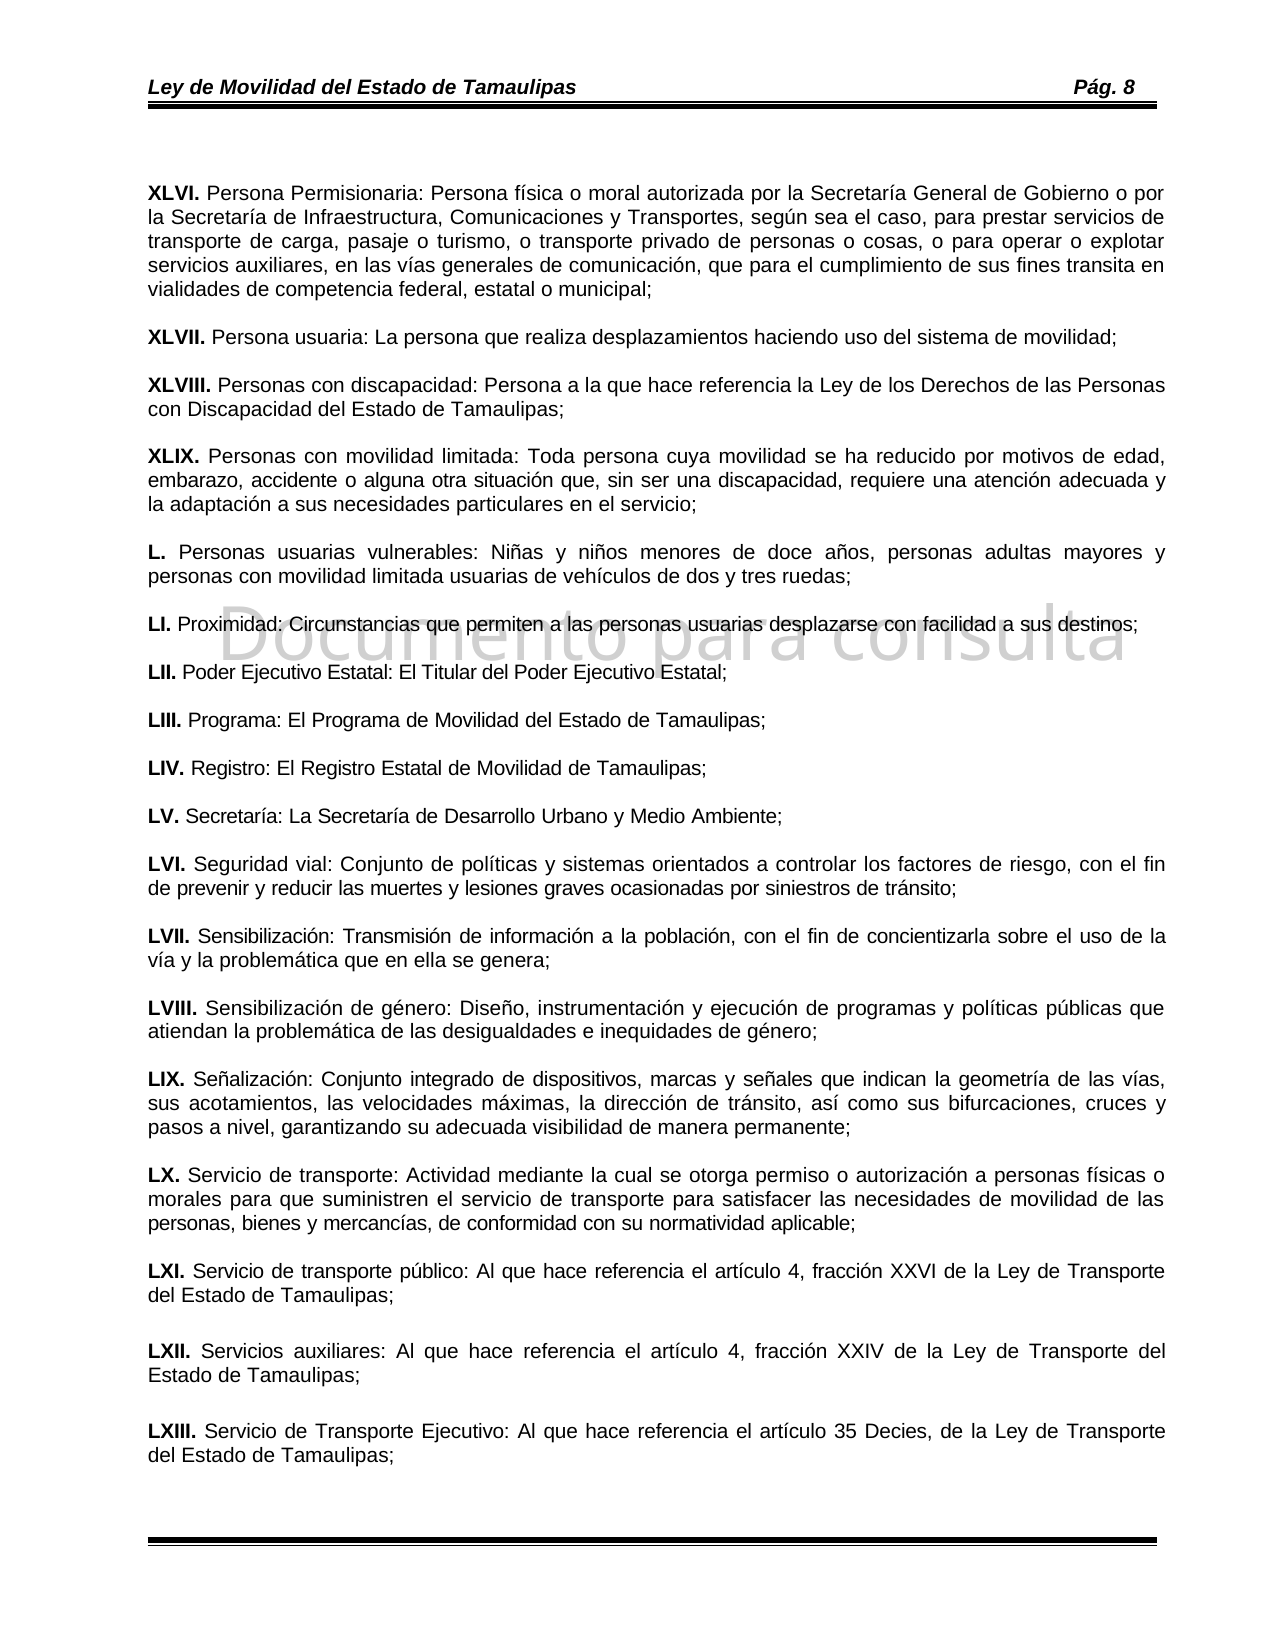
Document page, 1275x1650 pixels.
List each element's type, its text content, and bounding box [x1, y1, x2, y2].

text LXI. Servicio de transporte público: Al que hace referencia el artículo 4, fracción XXVI de la Ley de Transporte del Estado de Tamaulipas; [148, 1259, 1166, 1307]
text LIV. Registro: El Registro Estatal de Movilidad de Tamaulipas; [148, 756, 1166, 780]
text XLVI. Persona Permisionaria: Persona física o moral autorizada por la Secretaría General de Gobierno o por la Secretaría de Infraestructura, Comunicaciones y Transportes, según sea el caso, para prestar servicios de transporte de carga, pasaje o turismo, o transporte privado de personas o cosas, o para operar o explotar servicios auxiliares, en las vías generales de comunicación, que para el cumplimiento de sus fines transita en vialidades de competencia federal, estatal o municipal; [148, 181, 1166, 301]
text XLVIII. Personas con discapacidad: Persona a la que hace referencia la Ley de los Derechos de las Personas con Discapacidad del Estado de Tamaulipas; [148, 372, 1166, 420]
text LX. Servicio de transporte: Actividad mediante la cual se otorga permiso o autorización a personas físicas o morales para que suministren el servicio de transporte para satisfacer las necesidades de movilidad de las personas, bienes y mercancías, de conformidad con su normatividad aplicable; [148, 1163, 1166, 1235]
text LII. Poder Ejecutivo Estatal: El Titular del Poder Ejecutivo Estatal; [148, 660, 1166, 684]
text LVII. Sensibilización: Transmisión de información a la población, con el fin de concientizarla sobre el uso de la vía y la problemática que en ella se genera; [148, 923, 1166, 971]
text L. Personas usuarias vulnerables: Niñas y niños menores de doce años, personas adultas mayores y personas con movilidad limitada usuarias de vehículos de dos y tres ruedas; [148, 540, 1166, 588]
text LXII. Servicios auxiliares: Al que hace referencia el artículo 4, fracción XXIV de la Ley de Transporte del Estado de Tamaulipas; [148, 1339, 1166, 1387]
text LVIII. Sensibilización de género: Diseño, instrumentación y ejecución de programas y políticas públicas que atiendan la problemática de las desigualdades e inequidades de género; [148, 995, 1166, 1043]
text LVI. Seguridad vial: Conjunto de políticas y sistemas orientados a controlar los factores de riesgo, con el fin de prevenir y reducir las muertes y lesiones graves ocasionadas por siniestros de tránsito; [148, 852, 1166, 899]
text LV. Secretaría: La Secretaría de Desarrollo Urbano y Medio Ambiente; [148, 804, 1166, 828]
text LIX. Señalización: Conjunto integrado de dispositivos, marcas y señales que indican la geometría de las vías, sus acotamientos, las velocidades máximas, la dirección de tránsito, así como sus bifurcaciones, cruces y pasos a nivel, garantizando su adecuada visibilidad de manera permanente; [148, 1067, 1166, 1139]
text LI. Proximidad: Circunstancias que permiten a las personas usuarias desplazarse con facilidad a sus destinos; [148, 612, 1166, 636]
text XLIX. Personas con movilidad limitada: Toda persona cuya movilidad se ha reducido por motivos de edad, embarazo, accidente o alguna otra situación que, sin ser una discapacidad, requiere una atención adecuada y la adaptación a sus necesidades particulares en el servicio; [148, 444, 1166, 516]
text XLVII. Persona usuaria: La persona que realiza desplazamientos haciendo uso del sistema de movilidad; [148, 324, 1166, 348]
text LIII. Programa: El Programa de Movilidad del Estado de Tamaulipas; [148, 708, 1166, 732]
text LXIII. Servicio de Transporte Ejecutivo: Al que hace referencia el artículo 35 Decies, de la Ley de Transporte del Estado de Tamaulipas; [148, 1419, 1166, 1467]
